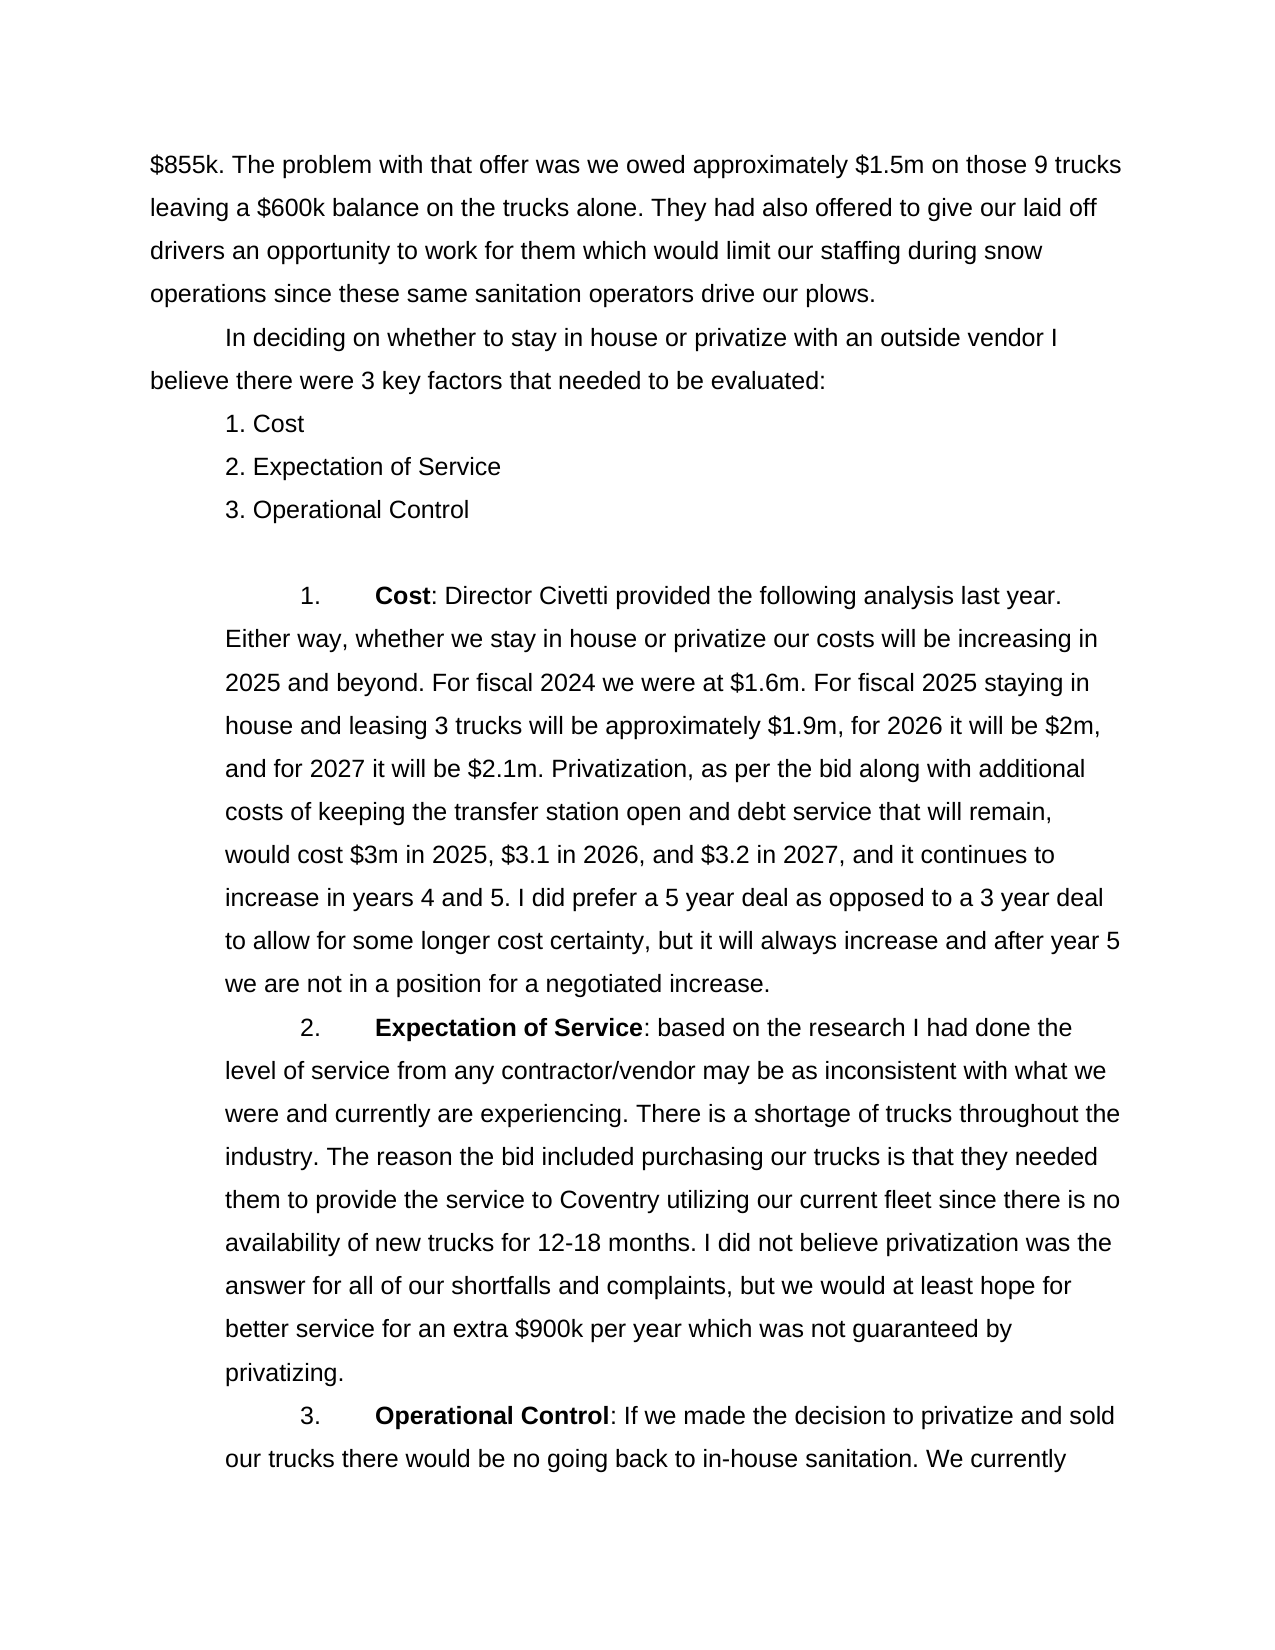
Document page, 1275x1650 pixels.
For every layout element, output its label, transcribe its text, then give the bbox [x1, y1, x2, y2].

text 3. Operational Control [150, 495, 1125, 524]
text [150, 150, 1125, 308]
list Cost: Director Civetti provided the following analysis last year. Either way, whether we stay in house or privatize our costs will be increasing in 2025 and beyond. For fiscal 2024 we were at $1.6m. For fiscal 2025 staying in house and leasing 3 trucks will be approximately $1.9m, for 2026 it will be $2m, and for 2027 it will be $2.1m. Privatization, as per the bid along with additional costs of keeping the transfer station open and debt service that will remain, would cost $3m in 2025, $3.1 in 2026, and $3.2 in 2027, and it continues to increase in years 4 and 5. I did prefer a 5 year deal as opposed to a 3 year deal to allow for some longer cost certainty, but it will always increase and after year 5 we are not in a position for a negotiated increase. [225, 581, 1125, 998]
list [225, 1401, 1125, 1472]
text 1. Cost [150, 409, 1125, 437]
list Expectation of Service: based on the research I had done the level of service from any contractor/vendor may be as inconsistent with what we were and currently are experiencing. There is a shortage of trucks throughout the industry. The reason the bid included purchasing our trucks is that they needed them to provide the service to Coventry utilizing our current fleet since there is no availability of new trucks for 12-18 months. I did not believe privatization was the answer for all of our shortfalls and complaints, but we would at least hope for better service for an extra $900k per year which was not guaranteed by privatizing. [225, 1012, 1125, 1386]
text 2. Expectation of Service [150, 452, 1125, 481]
text In deciding on whether to stay in house or privatize with an outside vendor I believe there were 3 key factors that needed to be evaluated: [150, 322, 1125, 394]
